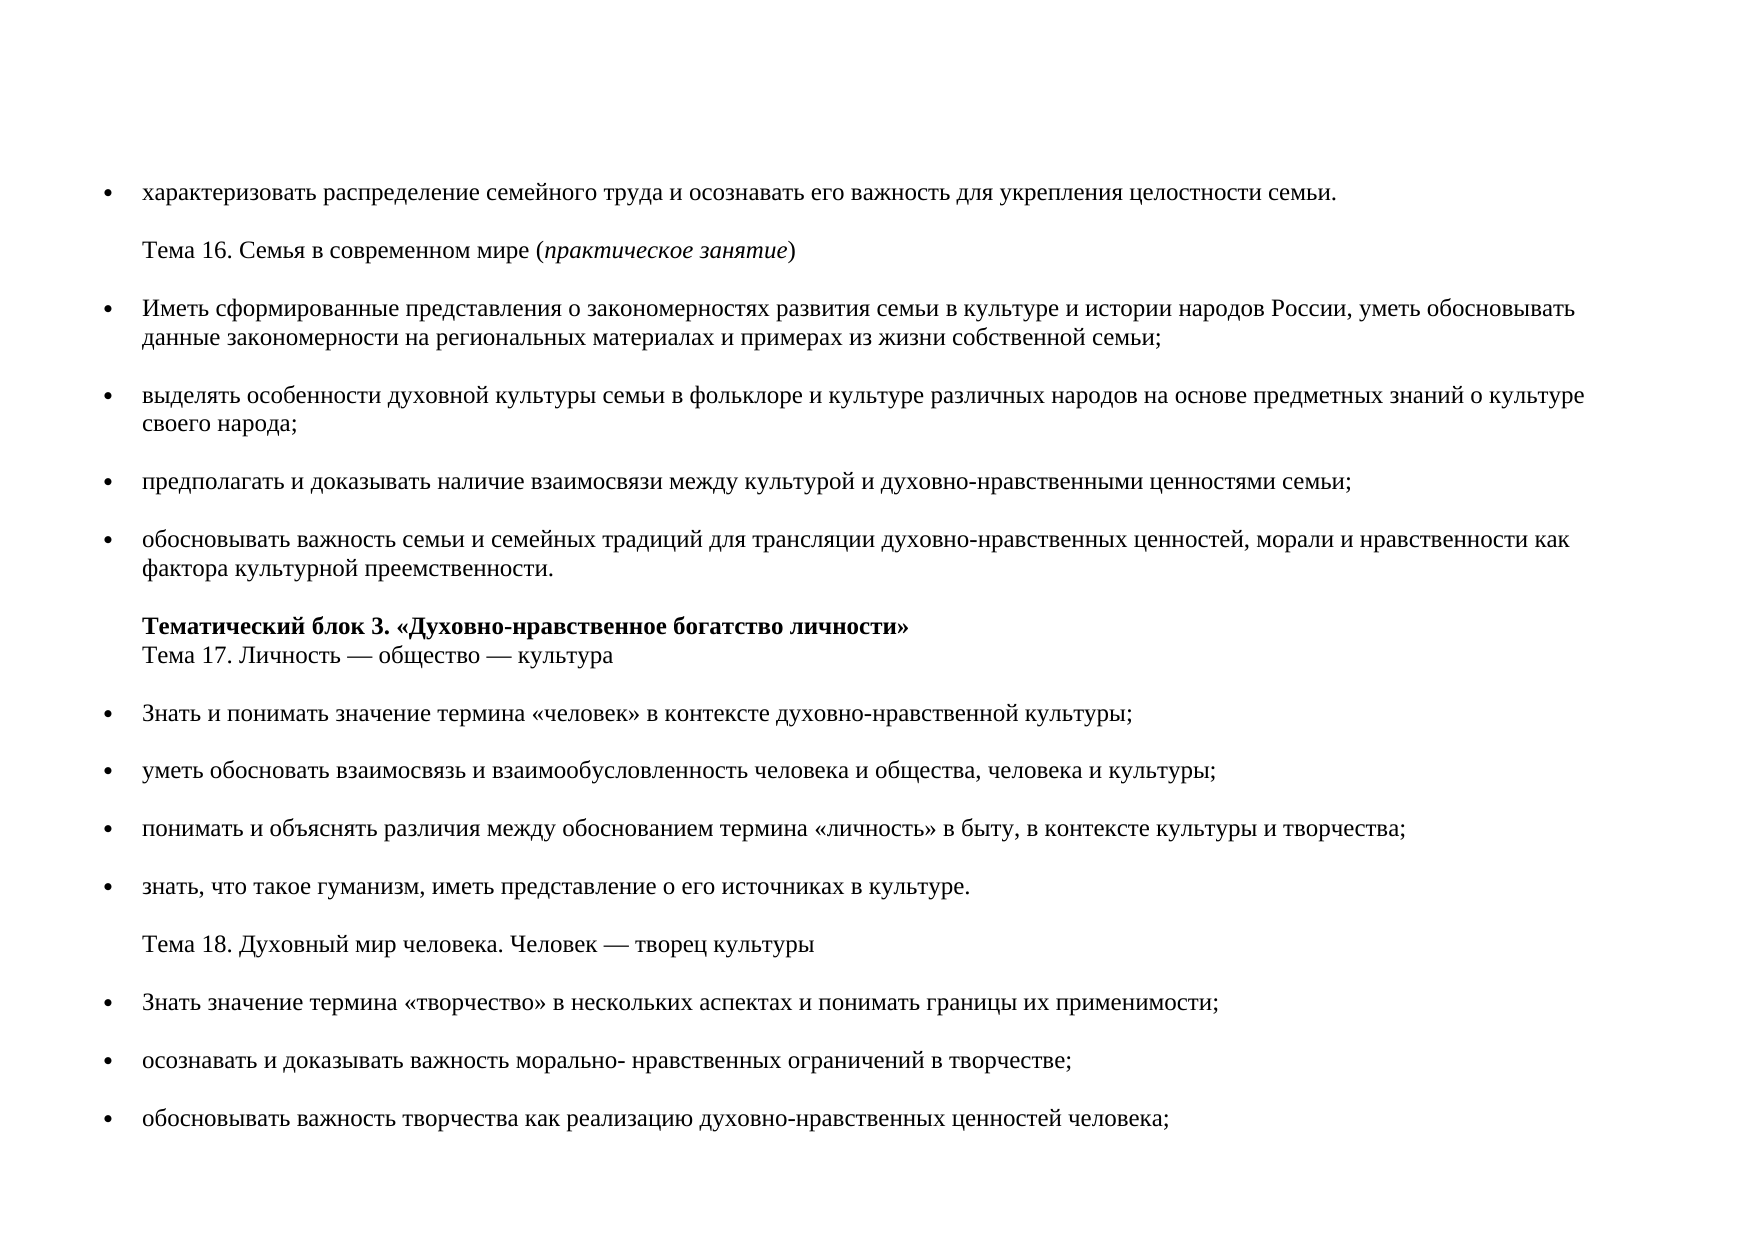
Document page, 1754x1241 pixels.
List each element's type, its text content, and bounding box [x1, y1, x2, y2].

text Тема 18. Духовный мир человека. Человек — творец культуры [118, 929, 1636, 958]
list Знать значение термина «творчество» в нескольких аспектах и понимать границы их применимости; [104, 987, 1636, 1016]
list выделять особенности духовной культуры семьи в фольклоре и культуре различных народов на основе предметных знаний о культуре своего народа; [104, 380, 1636, 437]
list предполагать и доказывать наличие взаимосвязи между культурой и духовно-нравственными ценностями семьи; [104, 466, 1636, 495]
list знать, что такое гуманизм, иметь представление о его источниках в культуре. [104, 871, 1636, 900]
text Тема 17. Личность — общество — культура [118, 640, 1636, 668]
list обосновывать важность творчества как реализацию духовно-нравственных ценностей человека; [104, 1103, 1636, 1132]
text Тема 16. Семья в современном мире (практическое занятие) [118, 235, 1636, 264]
list Знать и понимать значение термина «человек» в контексте духовно-нравственной культуры; [104, 698, 1636, 726]
list уметь обосновать взаимосвязь и взаимообусловленность человека и общества, человека и культуры; [104, 756, 1636, 784]
text Тематический блок 3. «Духовно-нравственное богатство личности» [118, 611, 1636, 640]
list Иметь сформированные представления о закономерностях развития семьи в культуре и истории народов России, уметь обосновывать данные закономерности на региональных материалах и примерах из жизни собственной семьи; [104, 293, 1636, 351]
list осознавать и доказывать важность морально- нравственных ограничений в творчестве; [104, 1045, 1636, 1074]
list обосновывать важность семьи и семейных традиций для трансляции духовно-нравственных ценностей, морали и нравственности как фактора культурной преемственности. [104, 524, 1636, 582]
list характеризовать распределение семейного труда и осознавать его важность для укрепления целостности семьи. [104, 177, 1636, 206]
list понимать и объяснять различия между обоснованием термина «личность» в быту, в контексте культуры и творчества; [104, 813, 1636, 842]
